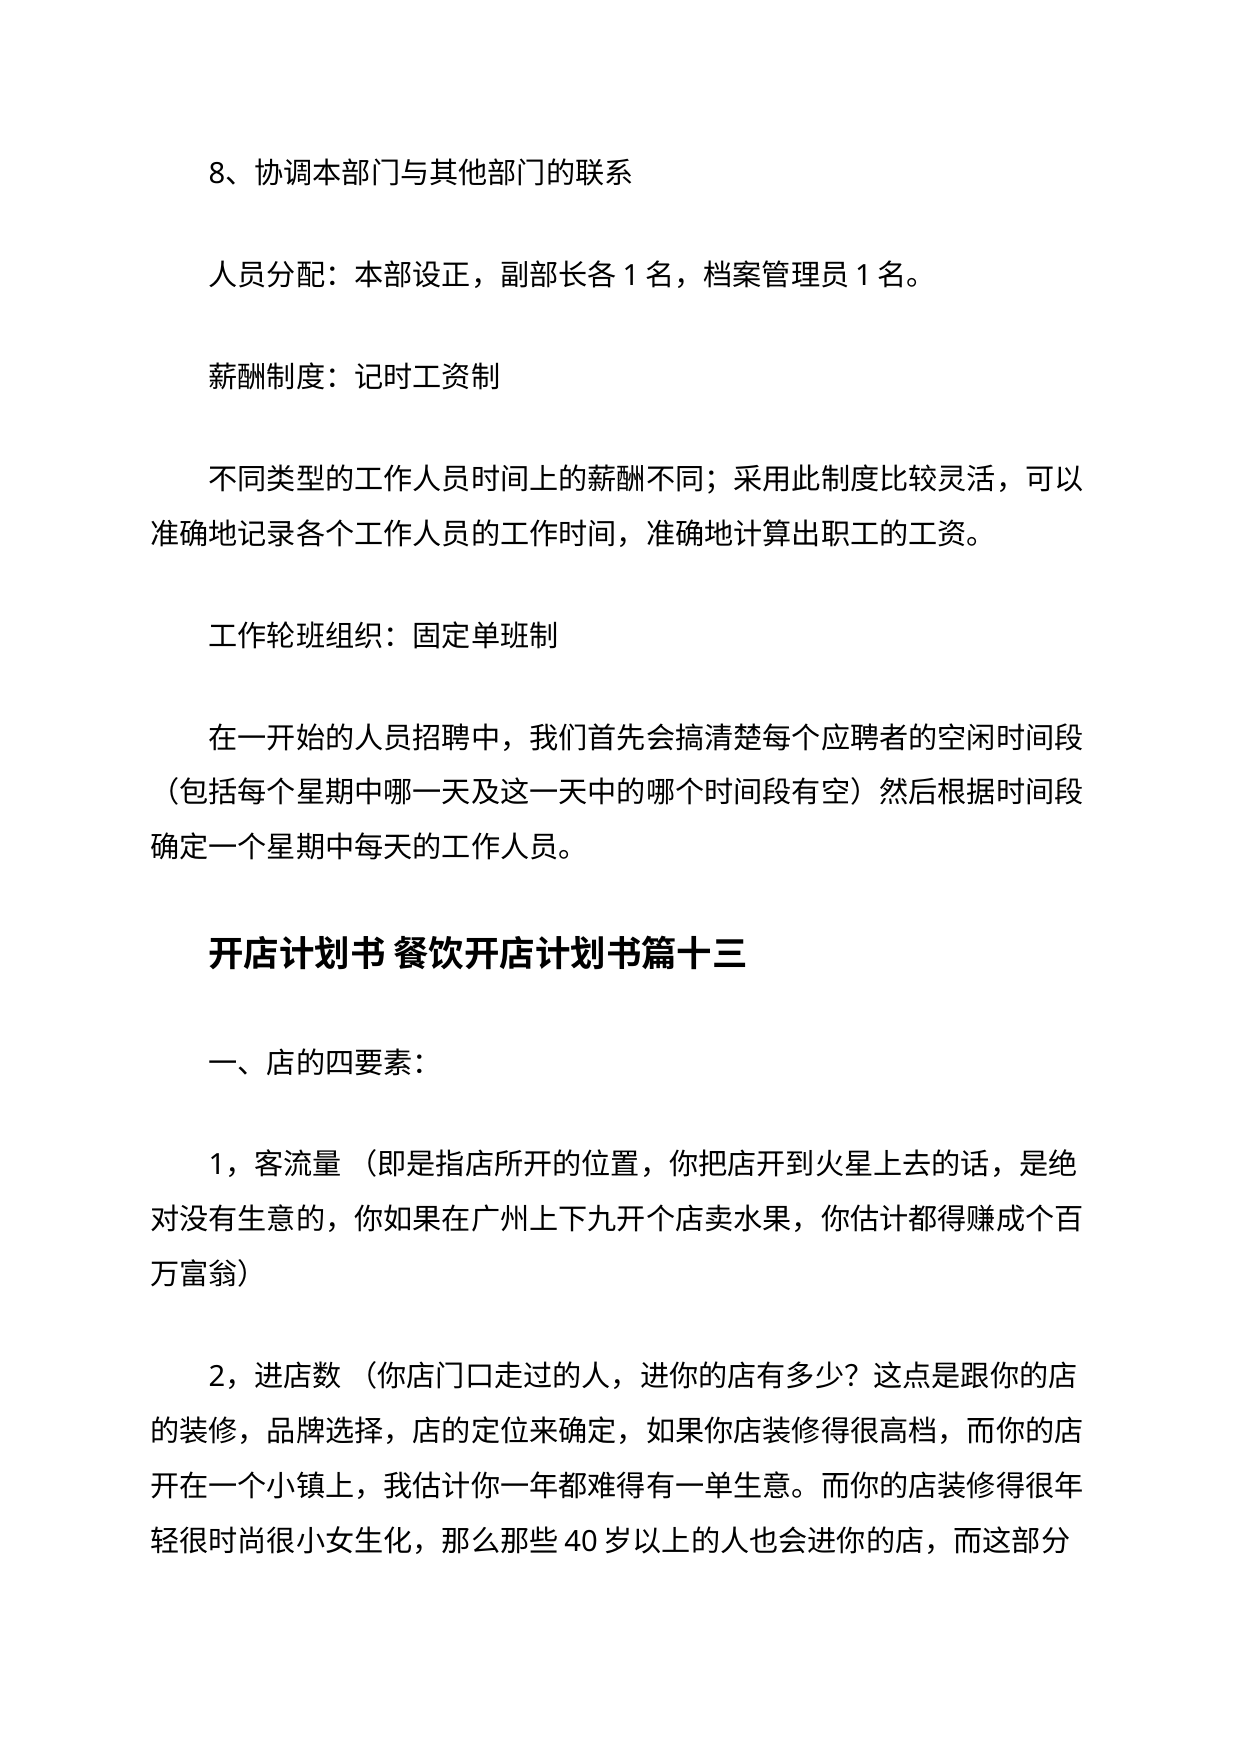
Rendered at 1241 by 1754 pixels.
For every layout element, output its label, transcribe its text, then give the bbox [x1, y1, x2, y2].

text 在一开始的人员招聘中，我们首先会搞清楚每个应聘者的空闲时间段（包括每个星期中哪一天及这一天中的哪个时间段有空）然后根据时间段确定一个星期中每天的工作人员。 [150, 714, 1090, 866]
text 一、店的四要素： [150, 1039, 1090, 1081]
text 薪酬制度：记时工资制 [150, 354, 1090, 396]
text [150, 1353, 1090, 1560]
text 开店计划书 餐饮开店计划书篇十三 [150, 926, 1090, 977]
text 8、协调本部门与其他部门的联系 [150, 150, 1090, 192]
text 不同类型的工作人员时间上的薪酬不同；采用此制度比较灵活，可以准确地记录各个工作人员的工作时间，准确地计算出职工的工资。 [150, 456, 1090, 553]
text 1，客流量 （即是指店所开的位置，你把店开到火星上去的话，是绝对没有生意的，你如果在广州上下九开个店卖水果，你估计都得赚成个百万富翁） [150, 1141, 1090, 1293]
text 工作轮班组织：固定单班制 [150, 612, 1090, 655]
text 人员分配：本部设正，副部长各1名，档案管理员1名。 [150, 252, 1090, 294]
